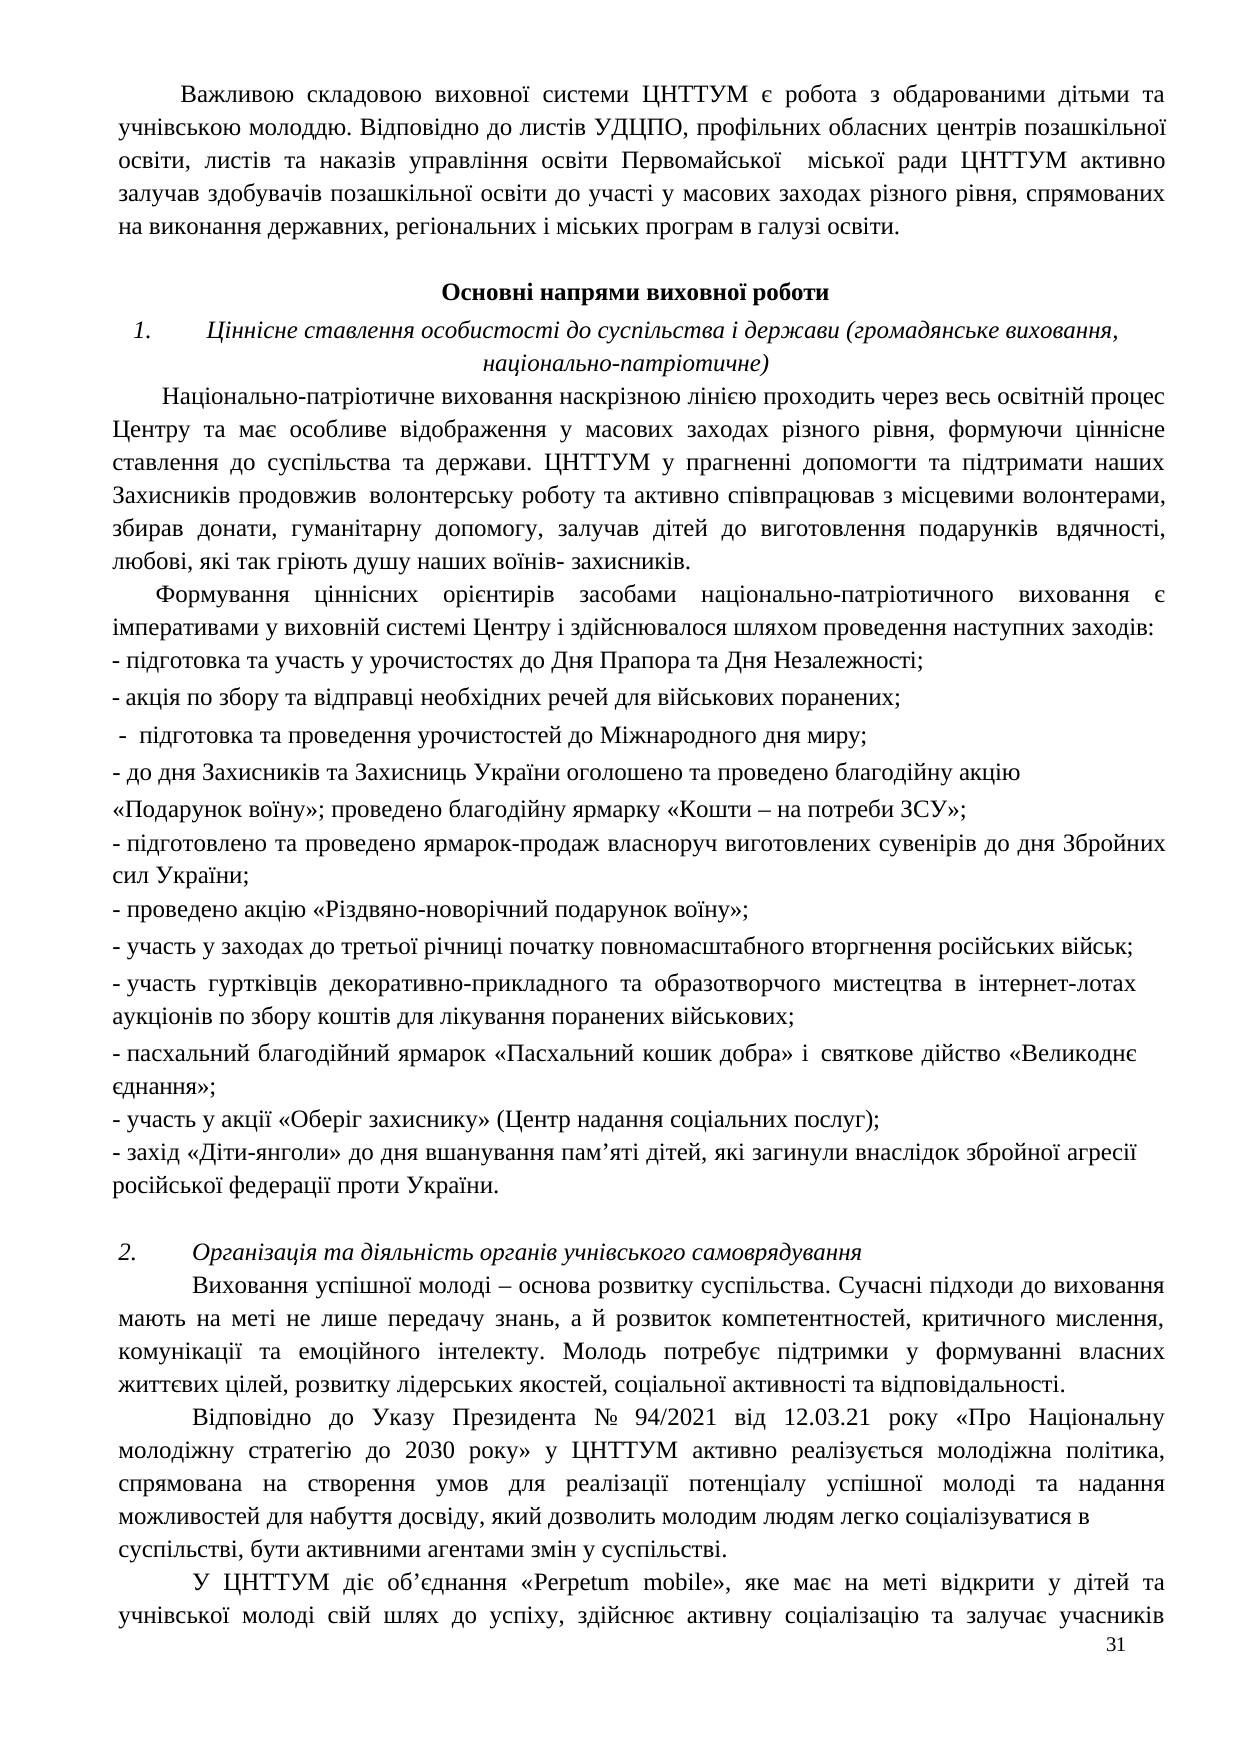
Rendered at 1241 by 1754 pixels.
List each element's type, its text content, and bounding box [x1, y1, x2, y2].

text «Подарунок воїну»; проведено благодійну ярмарку «Кошти – на потреби ЗСУ»; [112, 794, 1166, 823]
text Формування ціннісних орієнтирів засобами національно-патріотичного виховання є імперативами у виховній системі Центру і здійснювалося шляхом проведення наступних заходів: [112, 579, 1166, 641]
text Відповідно до Указу Президента № 94/2021 від 12.03.21 року «Про Національну молодіжну стратегію до 2030 року» у ЦНТТУМ активно реалізується молодіжна політика, спрямована на створення умов для реалізації потенціалу успішної молоді та надання можливостей для набуття досвіду, який дозволить молодим людям легко соціалізуватися в [118, 1402, 1166, 1530]
list Ціннісне ставлення особистості до суспільства і держави (громадянське виховання, національно-патріотичне) [118, 315, 1136, 377]
list участь у акції «Оберіг захиснику» (Центр надання соціальних послуг); [112, 1104, 1137, 1133]
list захід «Діти-янголи» до дня вшанування пам’яті дітей, які загинули внаслідок збройної агресії російської федерації проти України. [112, 1137, 1137, 1199]
list участь у заходах до третьої річниці початку повномасштабного вторгнення російських військ; [112, 931, 1166, 959]
list підготовлено та проведено ярмарок-продаж власноруч виготовлених сувенірів до дня Збройних сил України; [112, 828, 1166, 889]
list акція по збору та відправці необхідних речей для військових поранених; [112, 682, 1166, 711]
text Національно-патріотичне виховання наскрізною лінією проходить через весь освітній процес Центру та має особливе відображення у масових заходах різного рівня, формуючи ціннісне ставлення до суспільства та держави. ЦНТТУМ у прагненні допомогти та підтримати наших Захисників продовжив волонтерську роботу та активно співпрацював з місцевими волонтерами, збирав донати, гуманітарну допомогу, залучав дітей до виготовлення подарунків вдячності, любові, які так гріють душу наших воїнів- захисників. [112, 381, 1166, 575]
text Важливою складовою виховної системи ЦНТТУМ є робота з обдарованими дітьми та учнівською молоддю. Відповідно до листів УДЦПО, профільних обласних центрів позашкільної освіти, листів та наказів управління освіти Первомайської міської ради ЦНТТУМ активно залучав здобувачів позашкільної освіти до участі у масових заходах різного рівня, спрямованих на виконання державних, регіональних і міських програм в галузі освіти. [118, 79, 1166, 240]
text суспільстві, бути активними агентами змін у суспільстві. [118, 1534, 1166, 1563]
list підготовка та участь у урочистостях до Дня Прапора та Дня Незалежності; [112, 645, 1166, 674]
list підготовка та проведення урочистостей до Міжнародного дня миру; [118, 720, 1166, 748]
list Організація та діяльність органів учнівського самоврядування [118, 1237, 1137, 1266]
text Основні напрями виховної роботи [441, 277, 1226, 306]
list до дня Захисників та Захисниць України оголошено та проведено благодійну акцію [112, 757, 1166, 786]
list проведено акцію «Різдвяно-новорічний подарунок воїну»; [112, 894, 1166, 922]
list участь гуртківців декоративно-прикладного та образотворчого мистецтва в інтернет-лотах аукціонів по збору коштів для лікування поранених військових; [112, 968, 1137, 1030]
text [118, 1567, 1166, 1629]
text Виховання успішної молоді – основа розвитку суспільства. Сучасні підходи до виховання мають на меті не лише передачу знань, а й розвиток компетентностей, критичного мислення, комунікації та емоційного інтелекту. Молодь потребує підтримки у формуванні власних життєвих цілей, розвитку лідерських якостей, соціальної активності та відповідальності. [118, 1270, 1166, 1398]
list пасхальний благодійний ярмарок «Пасхальний кошик добра» і святкове дійство «Великоднє єднання»; [112, 1038, 1137, 1100]
